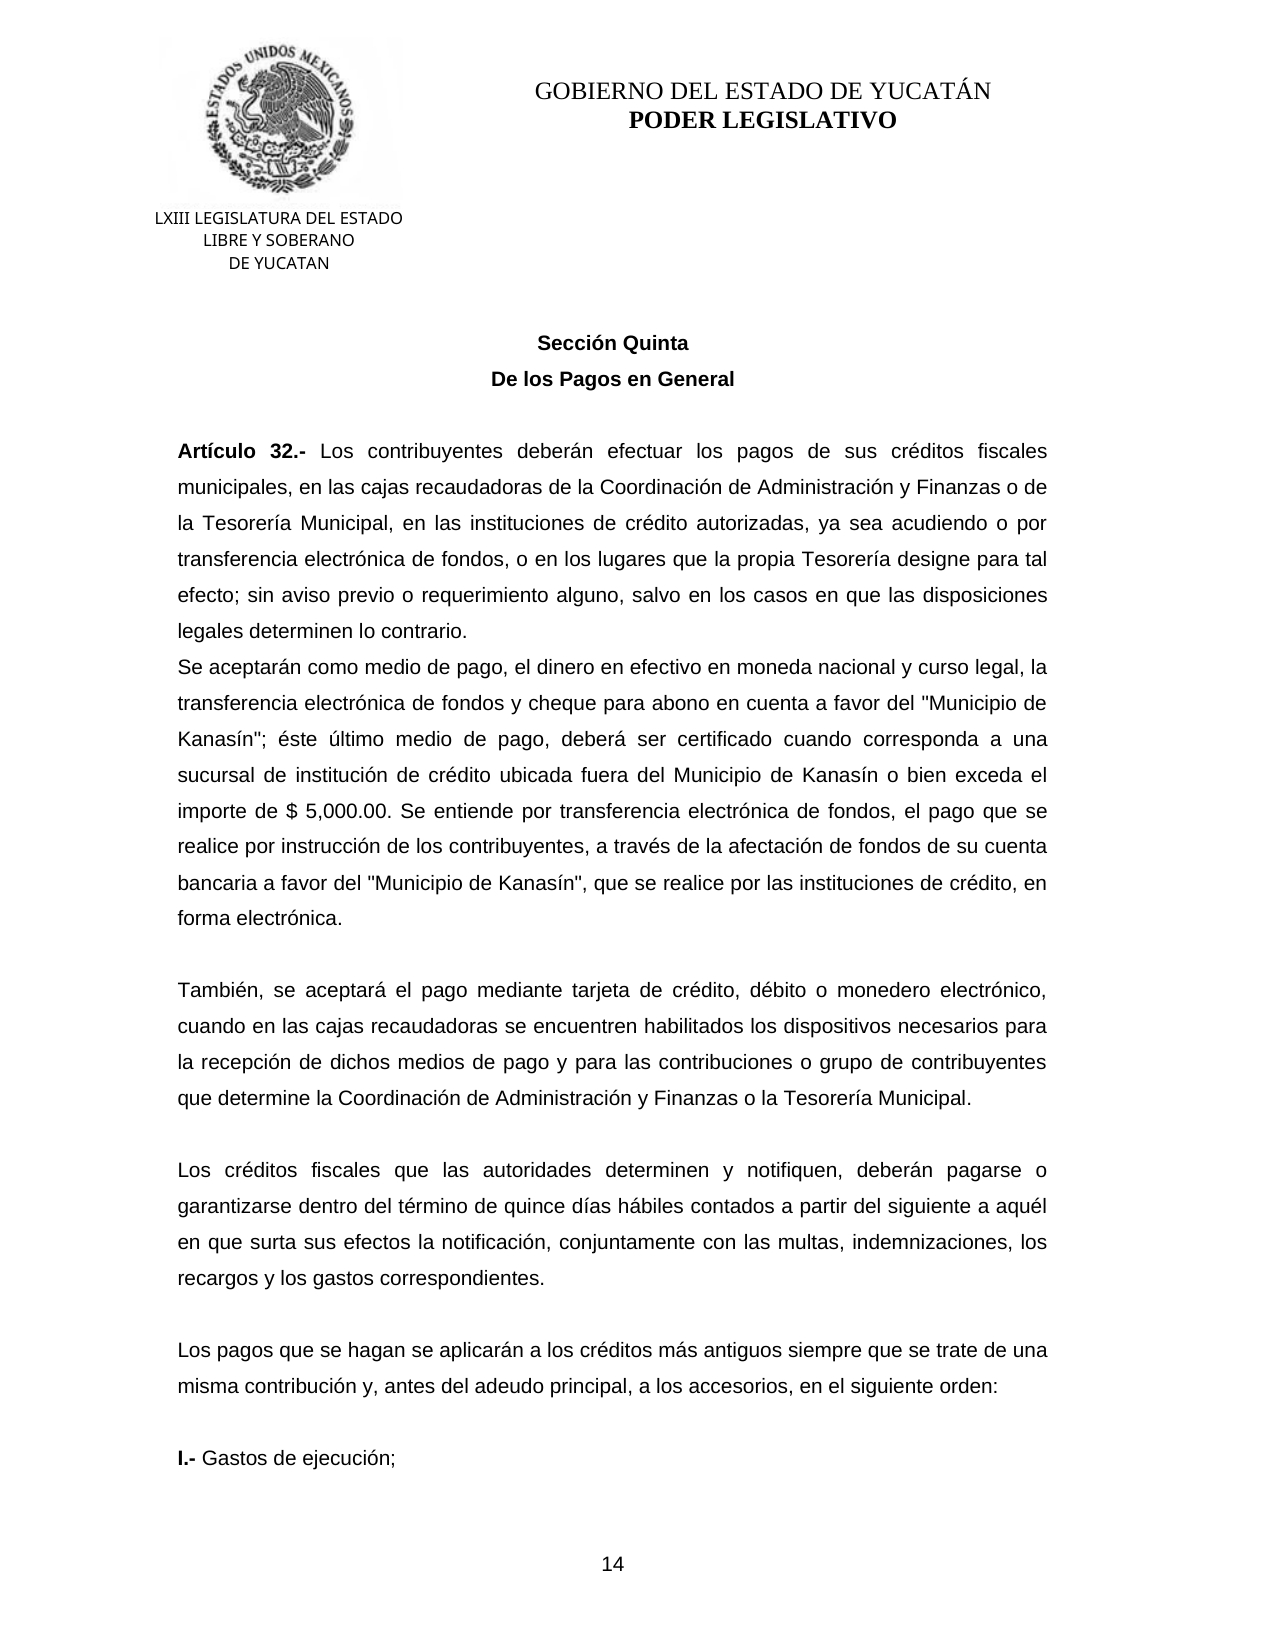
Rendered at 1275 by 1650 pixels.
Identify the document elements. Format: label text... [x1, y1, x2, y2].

text También, se aceptará el pago mediante tarjeta de crédito, débito o monedero electrónico, cuando en las cajas recaudadoras se encuentren habilitados los dispositivos necesarios para la recepción de dichos medios de pago y para las contribuciones o grupo de contribuyentes que determine la Coordinación de Administración y Finanzas o la Tesorería Municipal. [177, 978, 1048, 1110]
text Artículo 32.- Los contribuyentes deberán efectuar los pagos de sus créditos fiscales municipales, en las cajas recaudadoras de la Coordinación de Administración y Finanzas o de la Tesorería Municipal, en las instituciones de crédito autorizadas, ya sea acudiendo o por transferencia electrónica de fondos, o en los lugares que la propia Tesorería designe para tal efecto; sin aviso previo o requerimiento alguno, salvo en los casos en que las disposiciones legales determinen lo contrario. [177, 439, 1048, 643]
text Los pagos que se hagan se aplicarán a los créditos más antiguos siempre que se trate de una misma contribución y, antes del adeudo principal, a los accesorios, en el siguiente orden: [177, 1337, 1048, 1397]
picture [159, 37, 404, 209]
text I.- Gastos de ejecución; [177, 1445, 1048, 1469]
text Se aceptarán como medio de pago, el dinero en efectivo en moneda nacional y curso legal, la transferencia electrónica de fondos y cheque para abono en cuenta a favor del "Municipio de Kanasín"; éste último medio de pago, deberá ser certificado cuando corresponda a una sucursal de institución de crédito ubicada fuera del Municipio de Kanasín o bien exceda el importe de $ 5,000.00. Se entiende por transferencia electrónica de fondos, el pago que se realice por instrucción de los contribuyentes, a través de la afectación de fondos de su cuenta bancaria a favor del "Municipio de Kanasín", que se realice por las instituciones de crédito, en forma electrónica. [177, 655, 1048, 930]
text Los créditos fiscales que las autoridades determinen y notifiquen, deberán pagarse o garantizarse dentro del término de quince días hábiles contados a partir del siguiente a aquél en que surta sus efectos la notificación, conjuntamente con las multas, indemnizaciones, los recargos y los gastos correspondientes. [177, 1158, 1048, 1289]
text De los Pagos en General [177, 367, 1048, 391]
text Sección Quinta [177, 331, 1048, 355]
